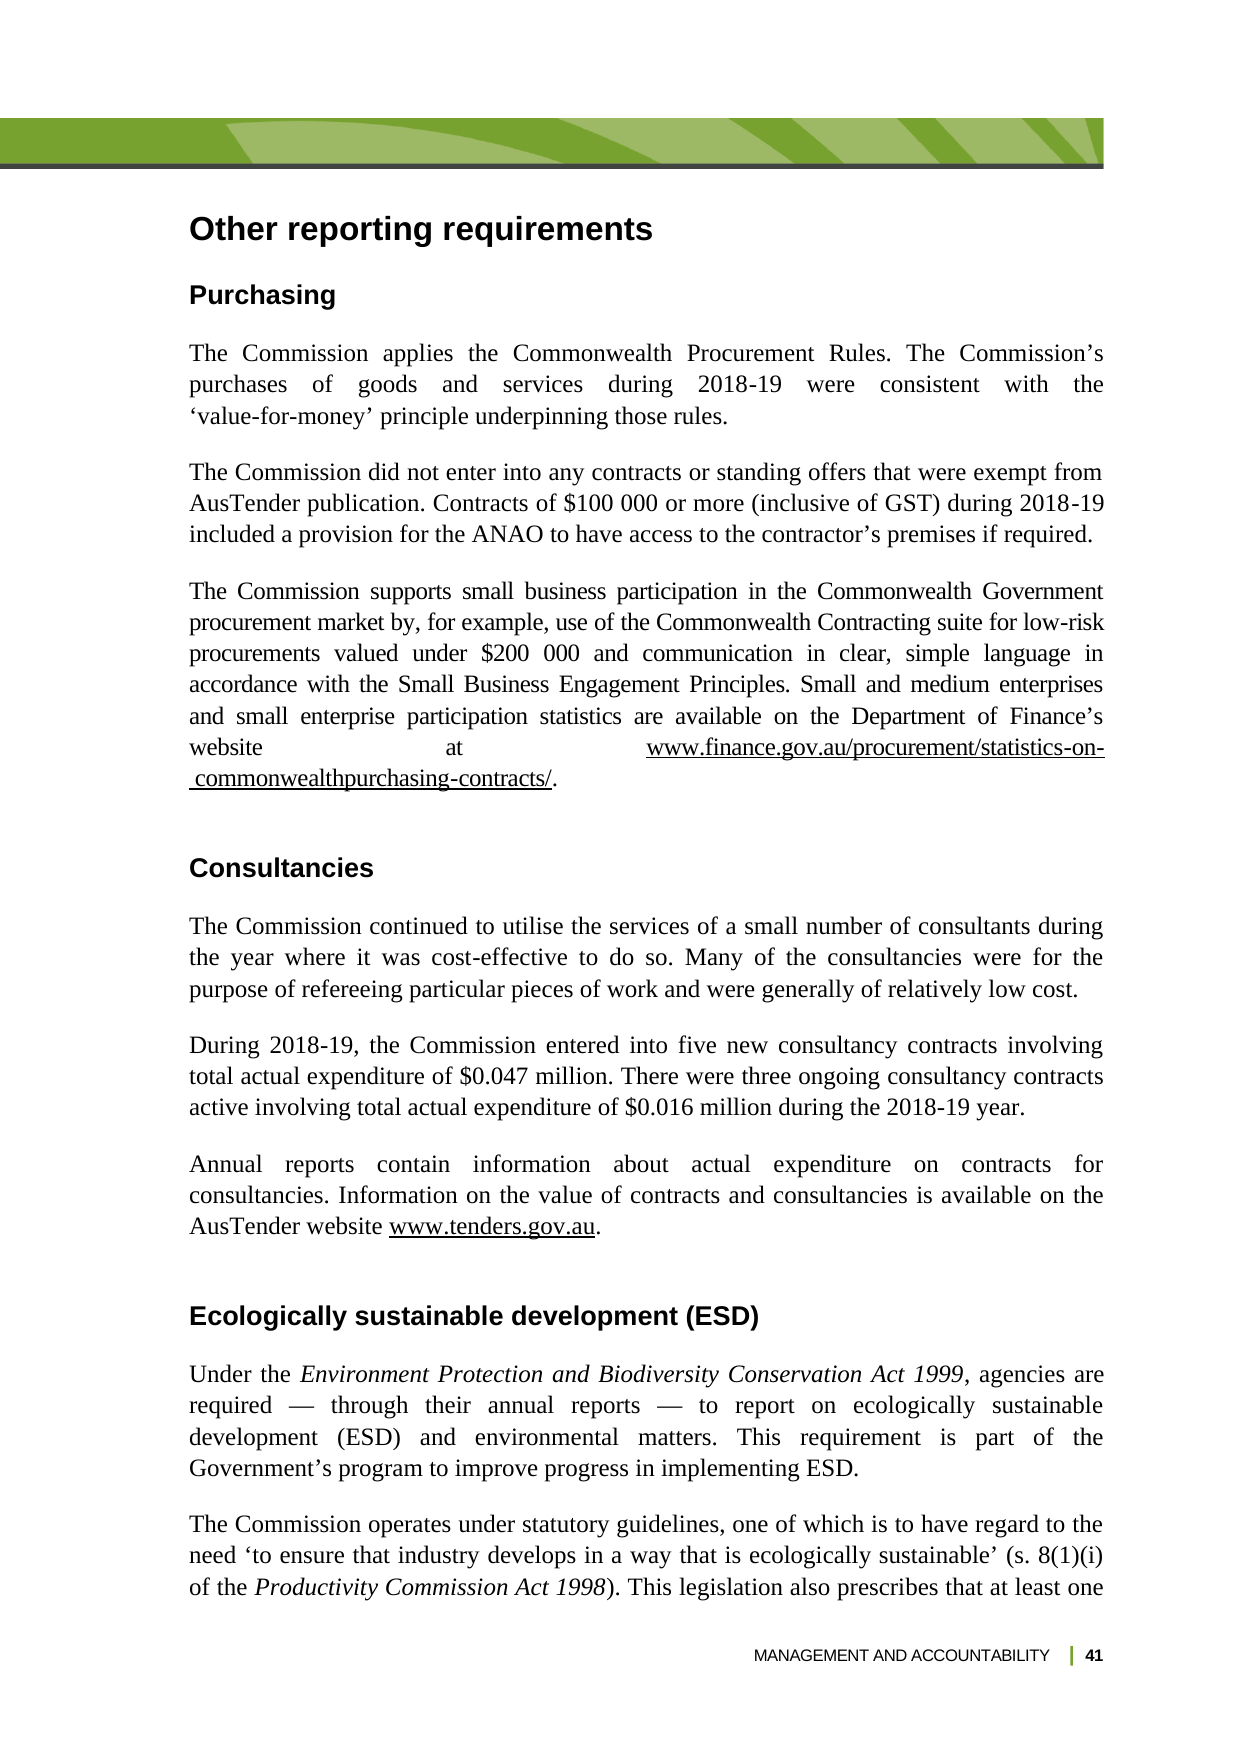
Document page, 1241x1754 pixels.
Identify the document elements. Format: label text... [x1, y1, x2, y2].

subtitle Ecologically sustainable development (ESD) [189, 1298, 1104, 1332]
text During 2018‑19, the Commission entered into five new consultancy contracts involving total actual expenditure of $0.047 million. There were three ongoing consultancy contracts active involving total actual expenditure of $0.016 million during the 2018‑19 year. [189, 1027, 1104, 1121]
text Under the Environment Protection and Biodiversity Conservation Act 1999, agencies are required — through their annual reports — to report on ecologically sustainable development (ESD) and environmental matters. This requirement is part of the Government’s program to improve progress in implementing ESD. [189, 1357, 1104, 1482]
text The Commission continued to utilise the services of a small number of consultants during the year where it was cost-effective to do so. Many of the consultancies were for the purpose of refereeing particular pieces of work and were generally of relatively low cost. [189, 909, 1104, 1002]
text Annual reports contain information about actual expenditure on contracts for consultancies. Information on the value of contracts and consultancies is available on the AusTender website www.tenders.gov.au. [189, 1146, 1104, 1240]
text The Commission applies the Commonwealth Procurement Rules. The Commission’s purchases of goods and services during 2018‑19 were consistent with the ‘value-for-money’ principle underpinning those rules. [189, 336, 1104, 429]
text The Commission did not enter into any contracts or standing offers that were exempt from AusTender publication. Contracts of $100 000 or more (inclusive of GST) during 2018‑19 included a provision for the ANAO to have access to the contractor’s premises if required. [189, 454, 1104, 548]
subtitle Other reporting requirements [189, 207, 1104, 248]
subtitle Consultancies [189, 850, 1104, 884]
subtitle Purchasing [189, 277, 1104, 311]
picture [0, 118, 1241, 169]
text The Commission supports small business participation in the Commonwealth Government procurement market by, for example, use of the Commonwealth Contracting suite for low-risk procurements valued under $200 000 and communication in clear, simple language in accordance with the Small Business Engagement Principles. Small and medium enterprises and small enterprise participation statistics are available on the Department of Finance’s website at www.finance.gov.au/procurement/statistics-on- commonwealthpurchasing-contracts/. [189, 573, 1104, 792]
